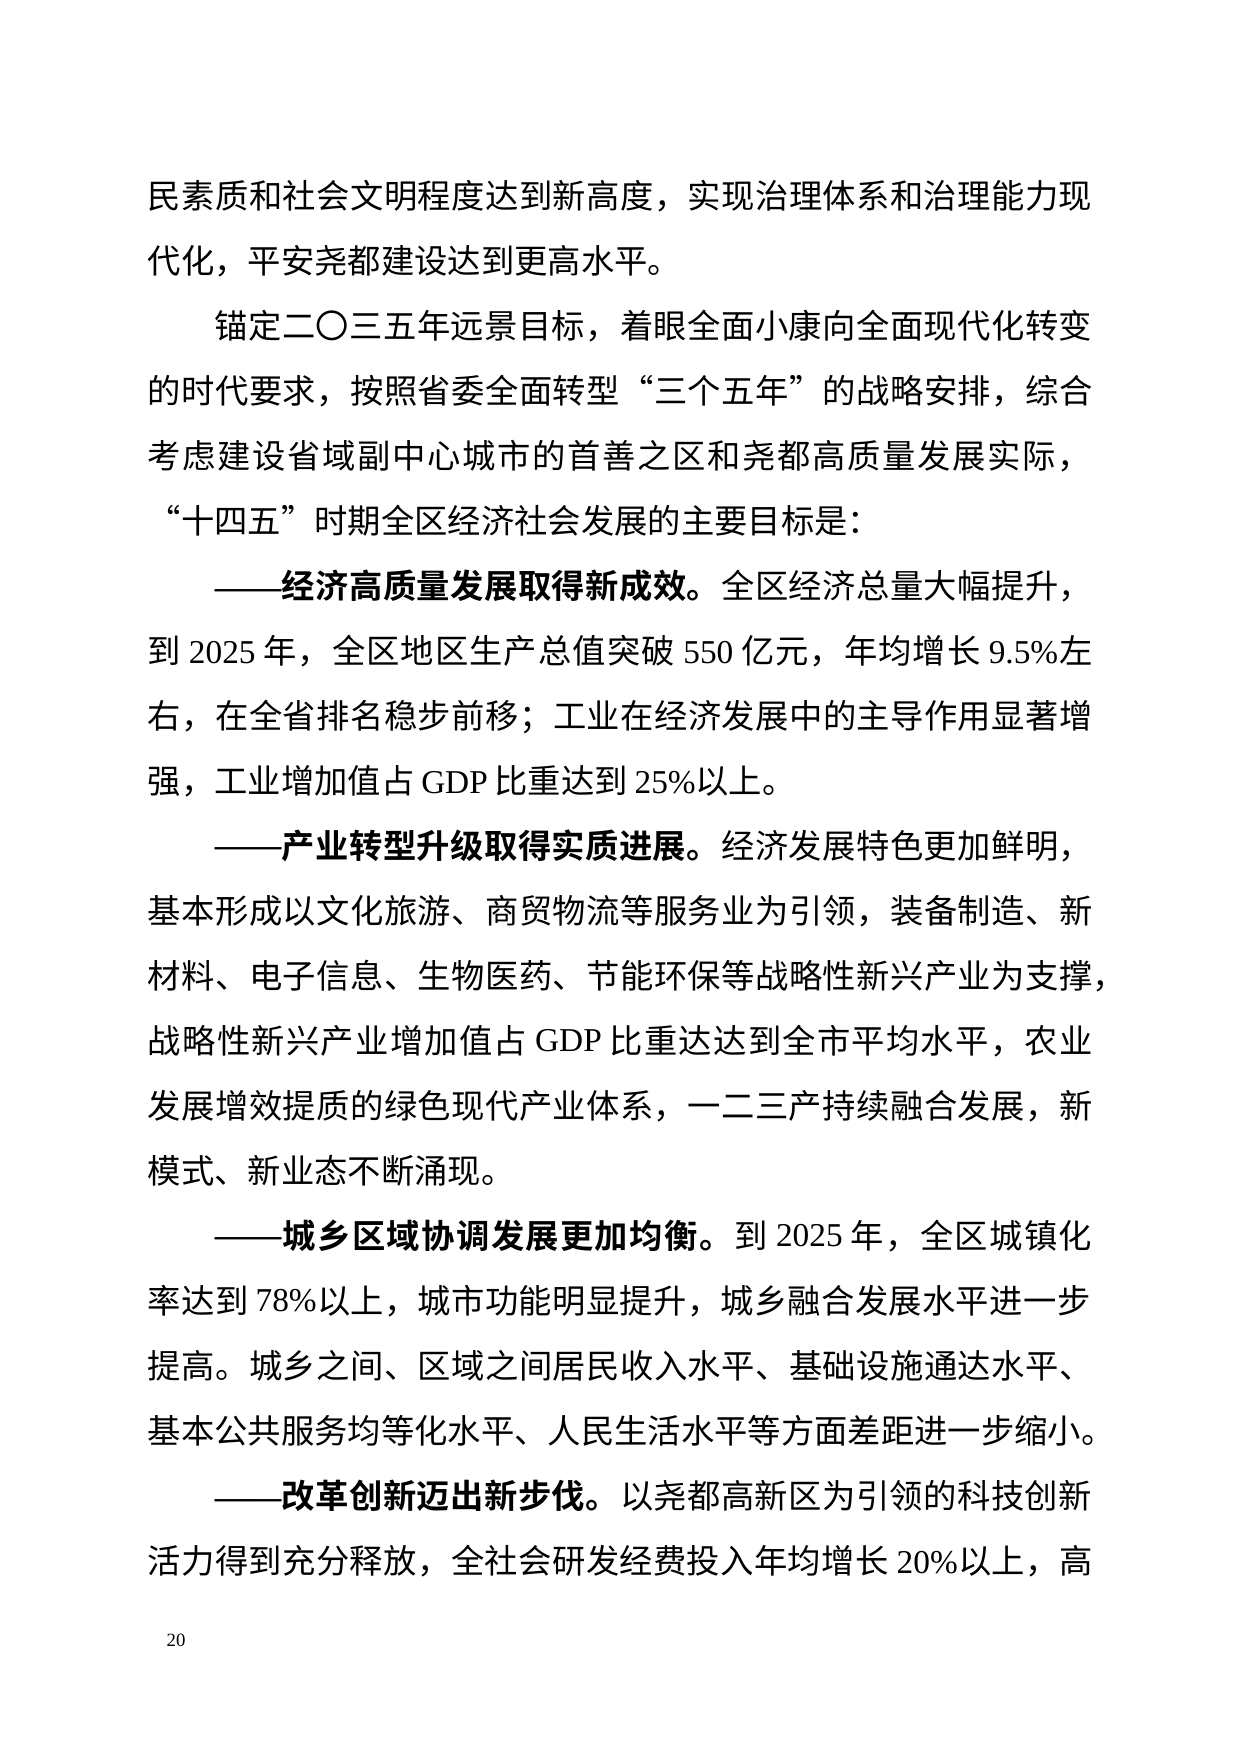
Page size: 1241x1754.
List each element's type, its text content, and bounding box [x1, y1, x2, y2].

text ——经济高质量发展取得新成效。全区经济总量大幅提升，到2025年，全区地区生产总值突破550亿元，年均增长9.5%左右，在全省排名稳步前移；工业在经济发展中的主导作用显著增强，工业增加值占GDP比重达到25%以上。 [148, 552, 1093, 812]
text 锚定二〇三五年远景目标，着眼全面小康向全面现代化转变的时代要求，按照省委全面转型“三个五年”的战略安排，综合考虑建设省域副中心城市的首善之区和尧都高质量发展实际，“十四五”时期全区经济社会发展的主要目标是： [148, 292, 1093, 552]
text ——城乡区域协调发展更加均衡。到2025年，全区城镇化率达到78%以上，城市功能明显提升，城乡融合发展水平进一步提高。城乡之间、区域之间居民收入水平、基础设施通达水平、基本公共服务均等化水平、人民生活水平等方面差距进一步缩小。 [148, 1202, 1093, 1462]
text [148, 1462, 1093, 1592]
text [148, 162, 1093, 292]
text ——产业转型升级取得实质进展。经济发展特色更加鲜明，基本形成以文化旅游、商贸物流等服务业为引领，装备制造、新材料、电子信息、生物医药、节能环保等战略性新兴产业为支撑，战略性新兴产业增加值占GDP比重达达到全市平均水平，农业发展增效提质的绿色现代产业体系，一二三产持续融合发展，新模式、新业态不断涌现。 [148, 812, 1093, 1202]
